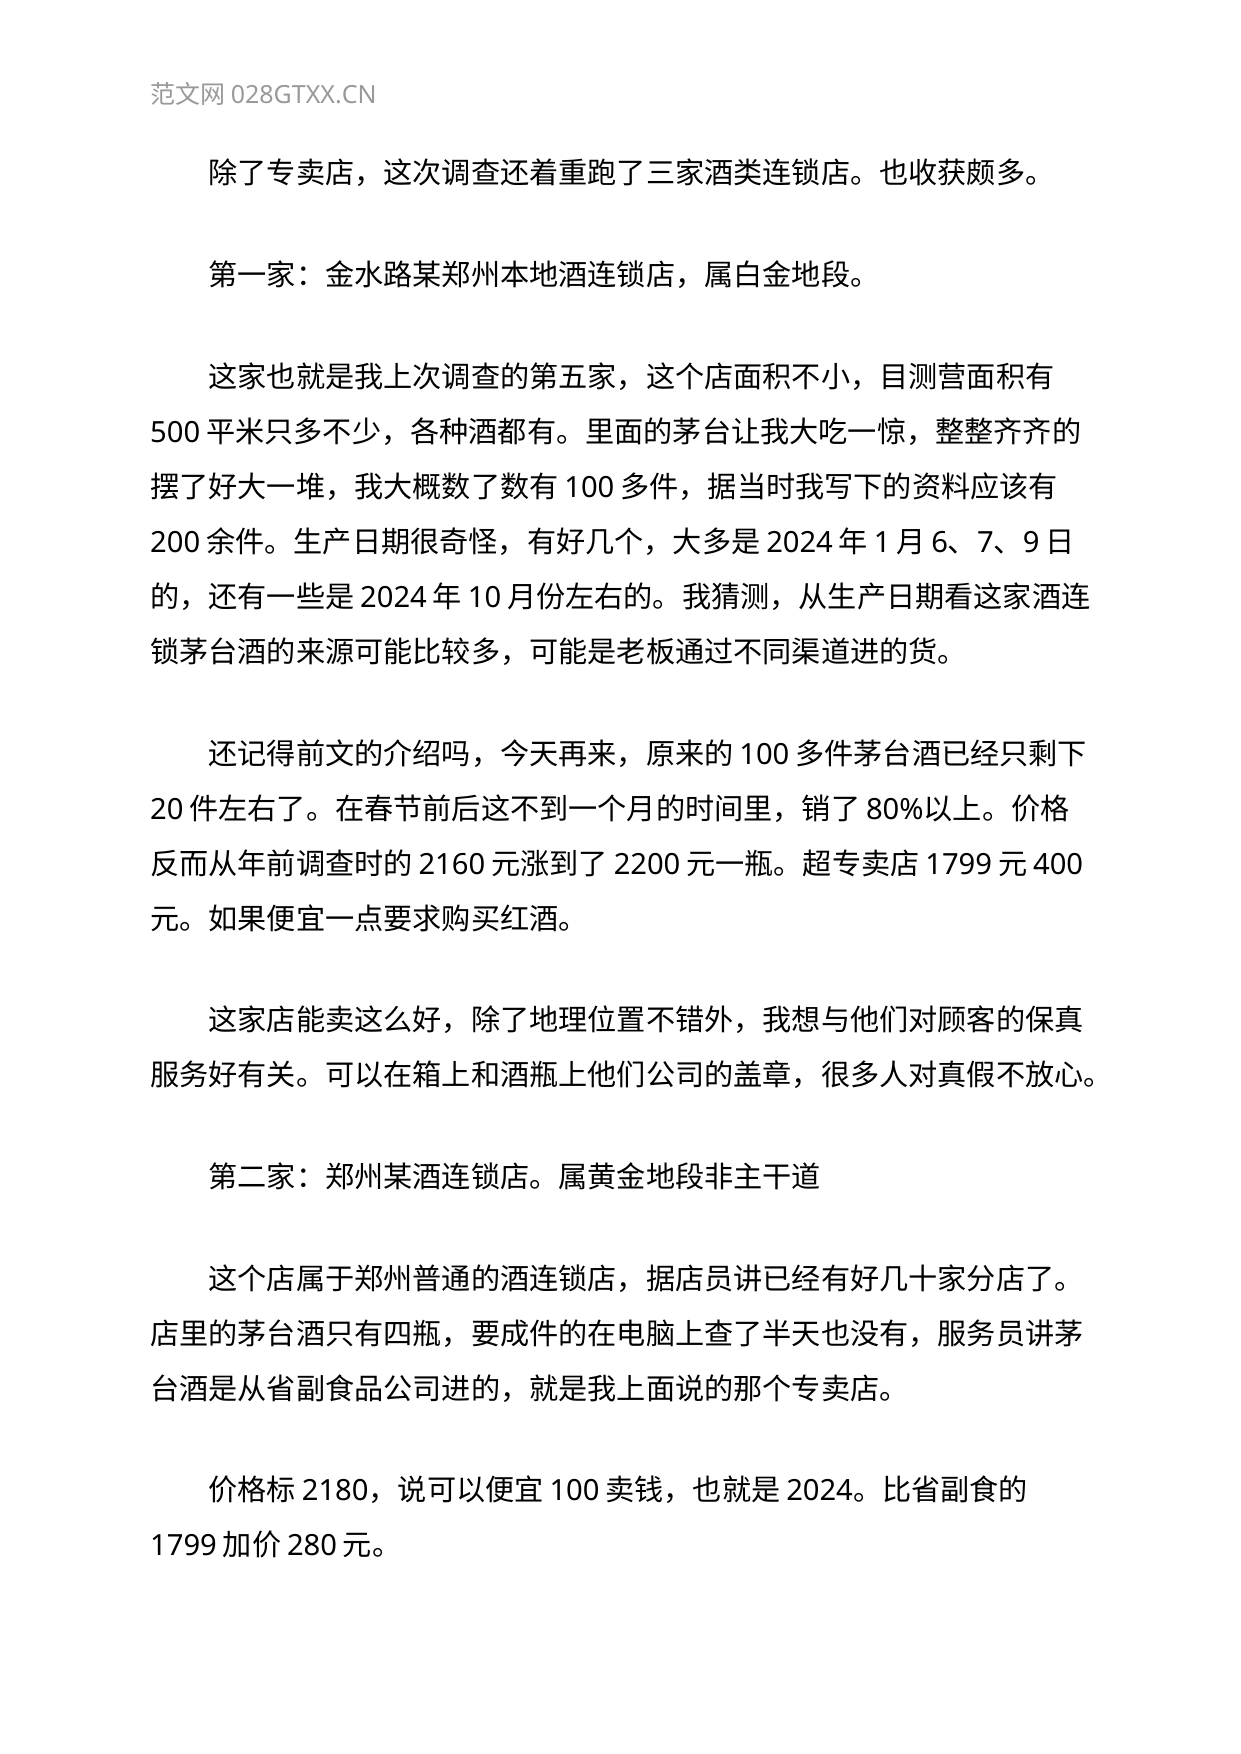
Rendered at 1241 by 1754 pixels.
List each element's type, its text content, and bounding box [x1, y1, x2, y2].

text 这家店能卖这么好，除了地理位置不错外，我想与他们对顾客的保真服务好有关。可以在箱上和酒瓶上他们公司的盖章，很多人对真假不放心。 [150, 997, 1090, 1094]
text 除了专卖店，这次调查还着重跑了三家酒类连锁店。也收获颇多。 [150, 150, 1090, 192]
text 这家也就是我上次调查的第五家，这个店面积不小，目测营面积有500平米只多不少，各种酒都有。里面的茅台让我大吃一惊，整整齐齐的摆了好大一堆，我大概数了数有100多件，据当时我写下的资料应该有200余件。生产日期很奇怪，有好几个，大多是2024年1月6、7、9日的，还有一些是2024年10月份左右的。我猜测，从生产日期看这家酒连锁茅台酒的来源可能比较多，可能是老板通过不同渠道进的货。 [150, 353, 1090, 671]
text 这个店属于郑州普通的酒连锁店，据店员讲已经有好几十家分店了。店里的茅台酒只有四瓶，要成件的在电脑上查了半天也没有，服务员讲茅台酒是从省副食品公司进的，就是我上面说的那个专卖店。 [150, 1255, 1090, 1407]
text 第二家：郑州某酒连锁店。属黄金地段非主干道 [150, 1154, 1090, 1196]
text 还记得前文的介绍吗，今天再来，原来的100多件茅台酒已经只剩下20件左右了。在春节前后这不到一个月的时间里，销了80%以上。价格反而从年前调查时的2160元涨到了2200元一瓶。超专卖店1799元400元。如果便宜一点要求购买红酒。 [150, 730, 1090, 937]
text 价格标2180，说可以便宜100卖钱，也就是2024。比省副食的1799加价280元。 [150, 1467, 1090, 1564]
text 第一家：金水路某郑州本地酒连锁店，属白金地段。 [150, 252, 1090, 294]
